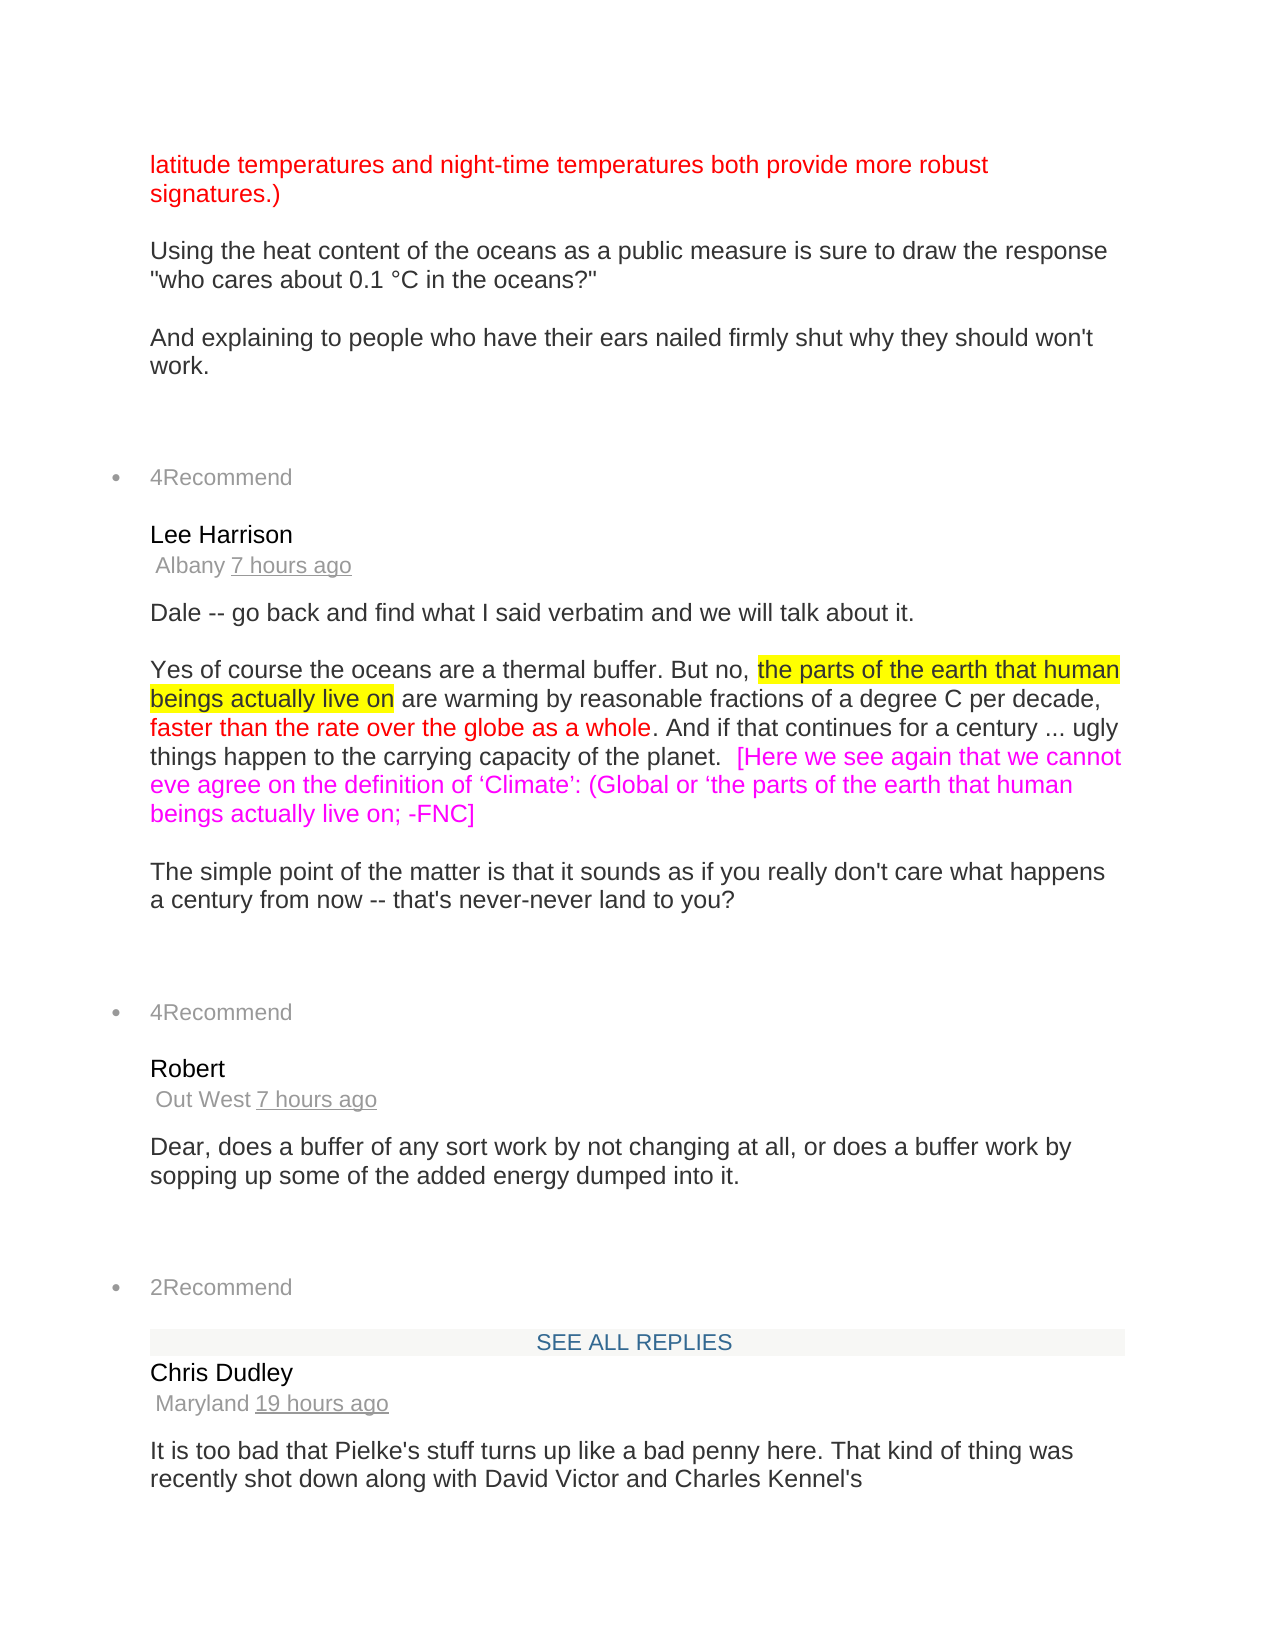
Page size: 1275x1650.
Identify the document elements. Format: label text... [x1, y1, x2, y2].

text Dale -- go back and find what I said verbatim and we will talk about it. Yes of course the oceans are a thermal buffer. But no, the parts of the earth that human beings actually live on are warming by reasonable fractions of a degree C per decade, faster than the rate over the globe as a whole. And if that continues for a century ... ugly things happen to the carrying capacity of the planet. [Here we see again that we cannot eve agree on the definition of ‘Climate’: (Global or ‘the parts of the earth that human beings actually live on; -FNC] The simple point of the matter is that it sounds as if you really don't care what happens a century from now -- that's never-never land to you? [150, 598, 1125, 914]
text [150, 150, 1125, 380]
text Out West 7 hours ago [150, 1085, 1125, 1113]
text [150, 1436, 1125, 1493]
subtitle Robert [150, 1054, 1117, 1083]
list 4Recommend [112, 464, 1125, 491]
text SEE ALL REPLIES [150, 1329, 1125, 1356]
subtitle Chris Dudley [150, 1358, 1117, 1386]
list 4Recommend [112, 998, 1125, 1025]
subtitle Lee Harrison [150, 520, 1117, 549]
text Dear, does a buffer of any sort work by not changing at all, or does a buffer work by sopping up some of the added energy dumped into it. [150, 1132, 1125, 1189]
text Maryland 19 hours ago [150, 1389, 1125, 1417]
list 2Recommend [112, 1274, 1125, 1300]
text Albany 7 hours ago [150, 551, 1125, 579]
